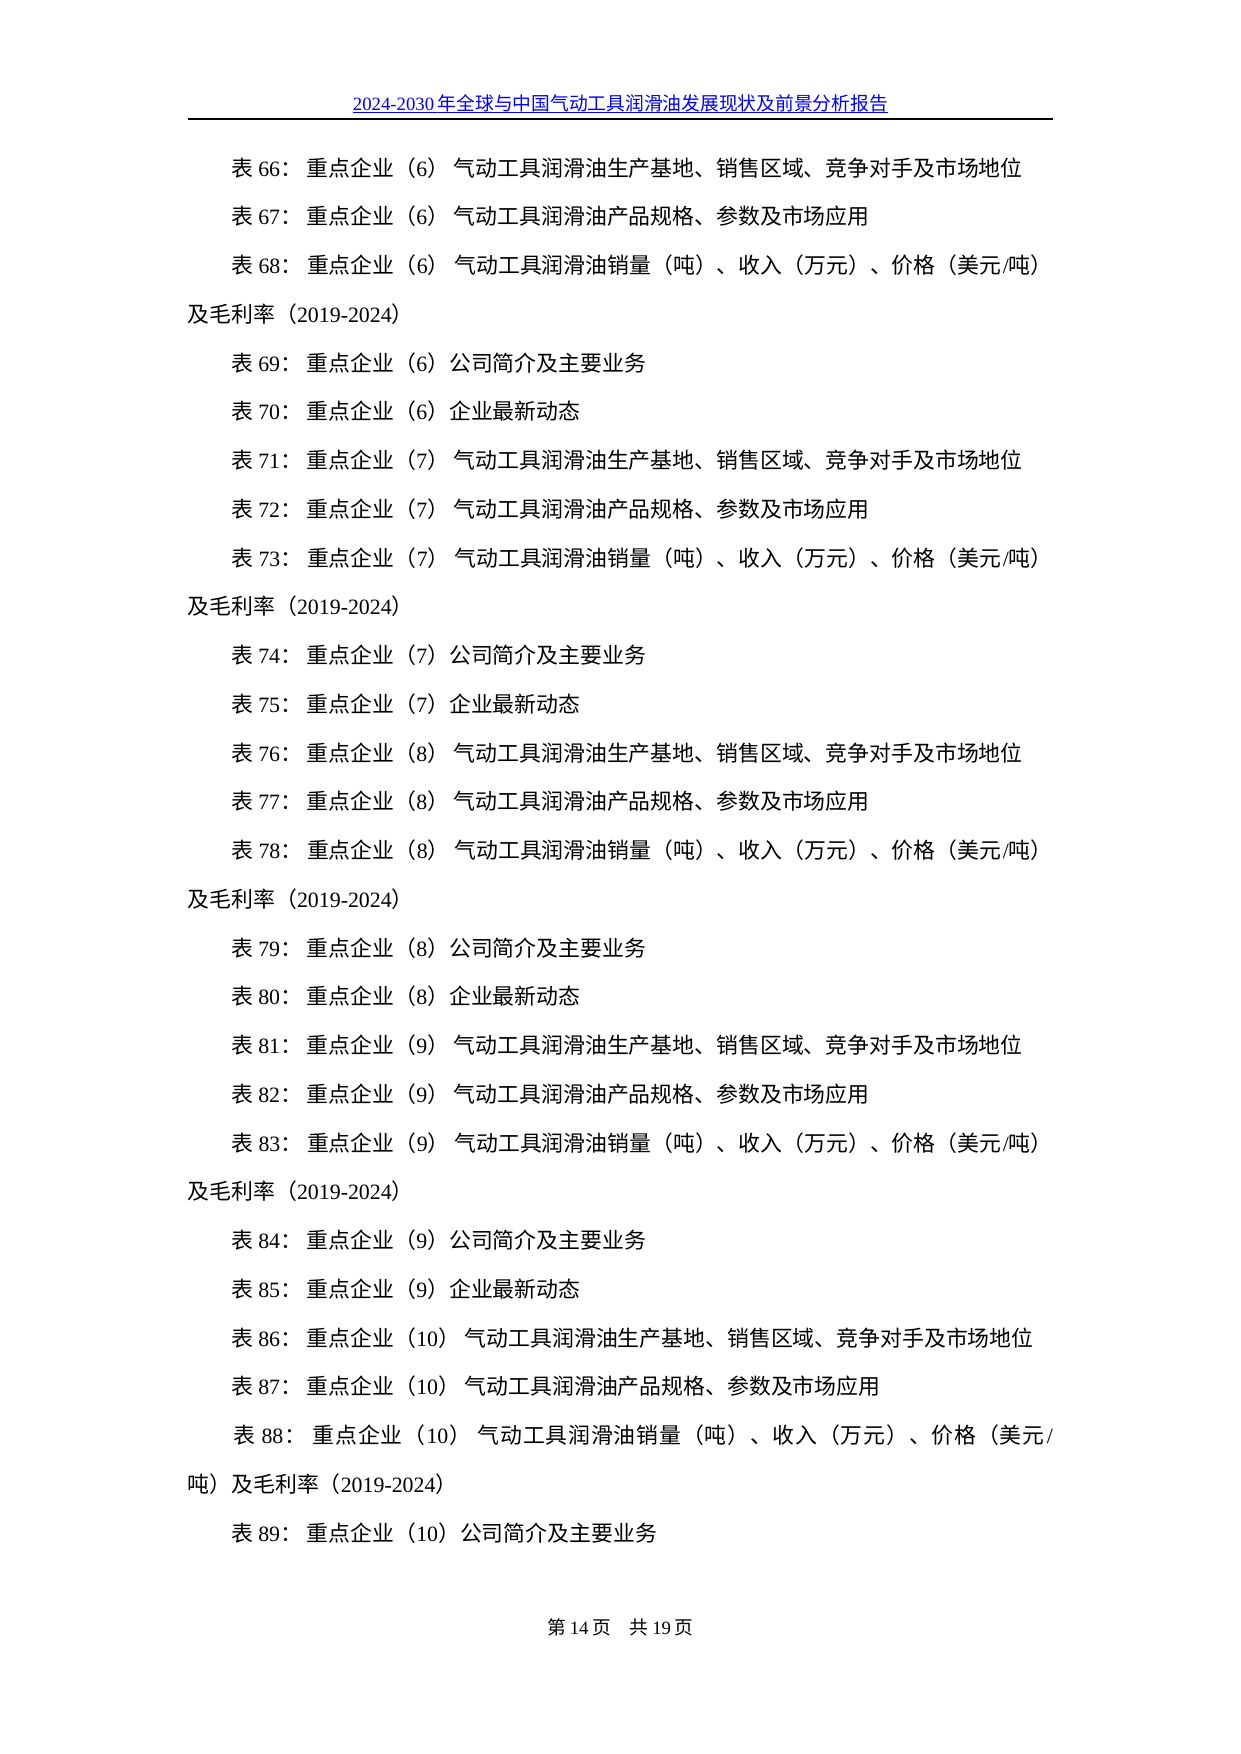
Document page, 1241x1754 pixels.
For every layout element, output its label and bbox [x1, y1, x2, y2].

text [187, 150, 1053, 1548]
